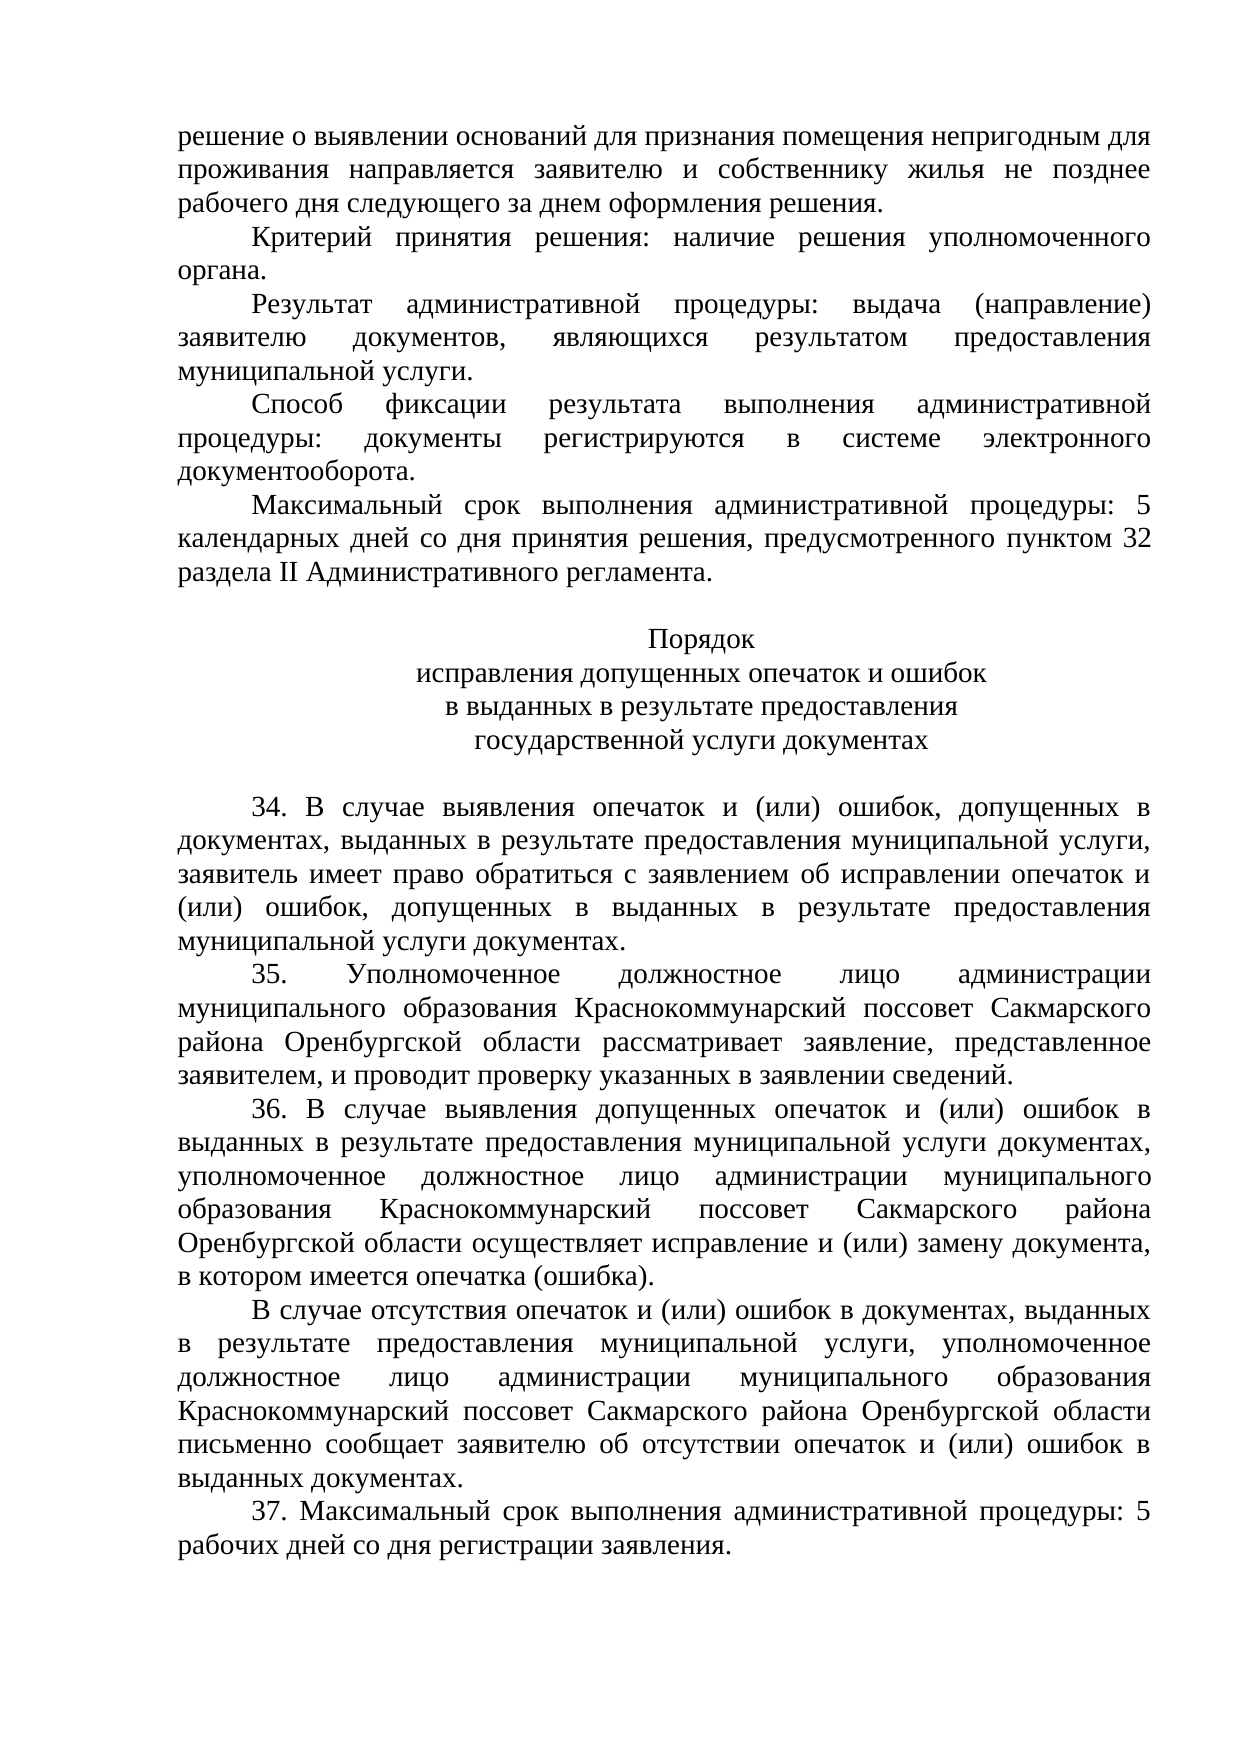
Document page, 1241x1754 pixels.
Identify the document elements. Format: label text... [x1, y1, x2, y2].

text 35. Уполномоченное должностное лицо администрации муниципального образования Краснокоммунарский поссовет Сакмарского района Оренбургской области рассматривает заявление, представленное заявителем, и проводит проверку указанных в заявлении сведений. [177, 957, 1152, 1091]
text Максимальный срок выполнения административной процедуры: 5 календарных дней со дня принятия решения, предусмотренного пунктом 32 раздела II Административного регламента. [177, 487, 1152, 588]
text 37. Максимальный срок выполнения административной процедуры: 5 рабочих дней со дня регистрации заявления. [177, 1493, 1152, 1560]
text Способ фиксации результата выполнения административной процедуры: документы регистрируются в системе электронного документооборота. [177, 386, 1152, 487]
text исправления допущенных опечаток и ошибок [177, 655, 1152, 688]
text Результат административной процедуры: выдача (направление) заявителю документов, являющихся результатом предоставления муниципальной услуги. [177, 286, 1152, 386]
text 34. В случае выявления опечаток и (или) ошибок, допущенных в документах, выданных в результате предоставления муниципальной услуги, заявитель имеет право обратиться с заявлением об исправлении опечаток и (или) ошибок, допущенных в выданных в результате предоставления муниципальной услуги документах. [177, 789, 1152, 957]
text Критерий принятия решения: наличие решения уполномоченного органа. [177, 219, 1152, 286]
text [177, 118, 1152, 219]
text В случае отсутствия опечаток и (или) ошибок в документах, выданных в результате предоставления муниципальной услуги, уполномоченное должностное лицо администрации муниципального образования Краснокоммунарский поссовет Сакмарского района Оренбургской области письменно сообщает заявителю об отсутствии опечаток и (или) ошибок в выданных документах. [177, 1292, 1152, 1493]
text 36. В случае выявления допущенных опечаток и (или) ошибок в выданных в результате предоставления муниципальной услуги документах, уполномоченное должностное лицо администрации муниципального образования Краснокоммунарский поссовет Сакмарского района Оренбургской области осуществляет исправление и (или) замену документа, в котором имеется опечатка (ошибка). [177, 1091, 1152, 1292]
text в выданных в результате предоставления [177, 688, 1152, 722]
text государственной услуги документах [177, 722, 1152, 755]
text Порядок [177, 621, 1152, 655]
